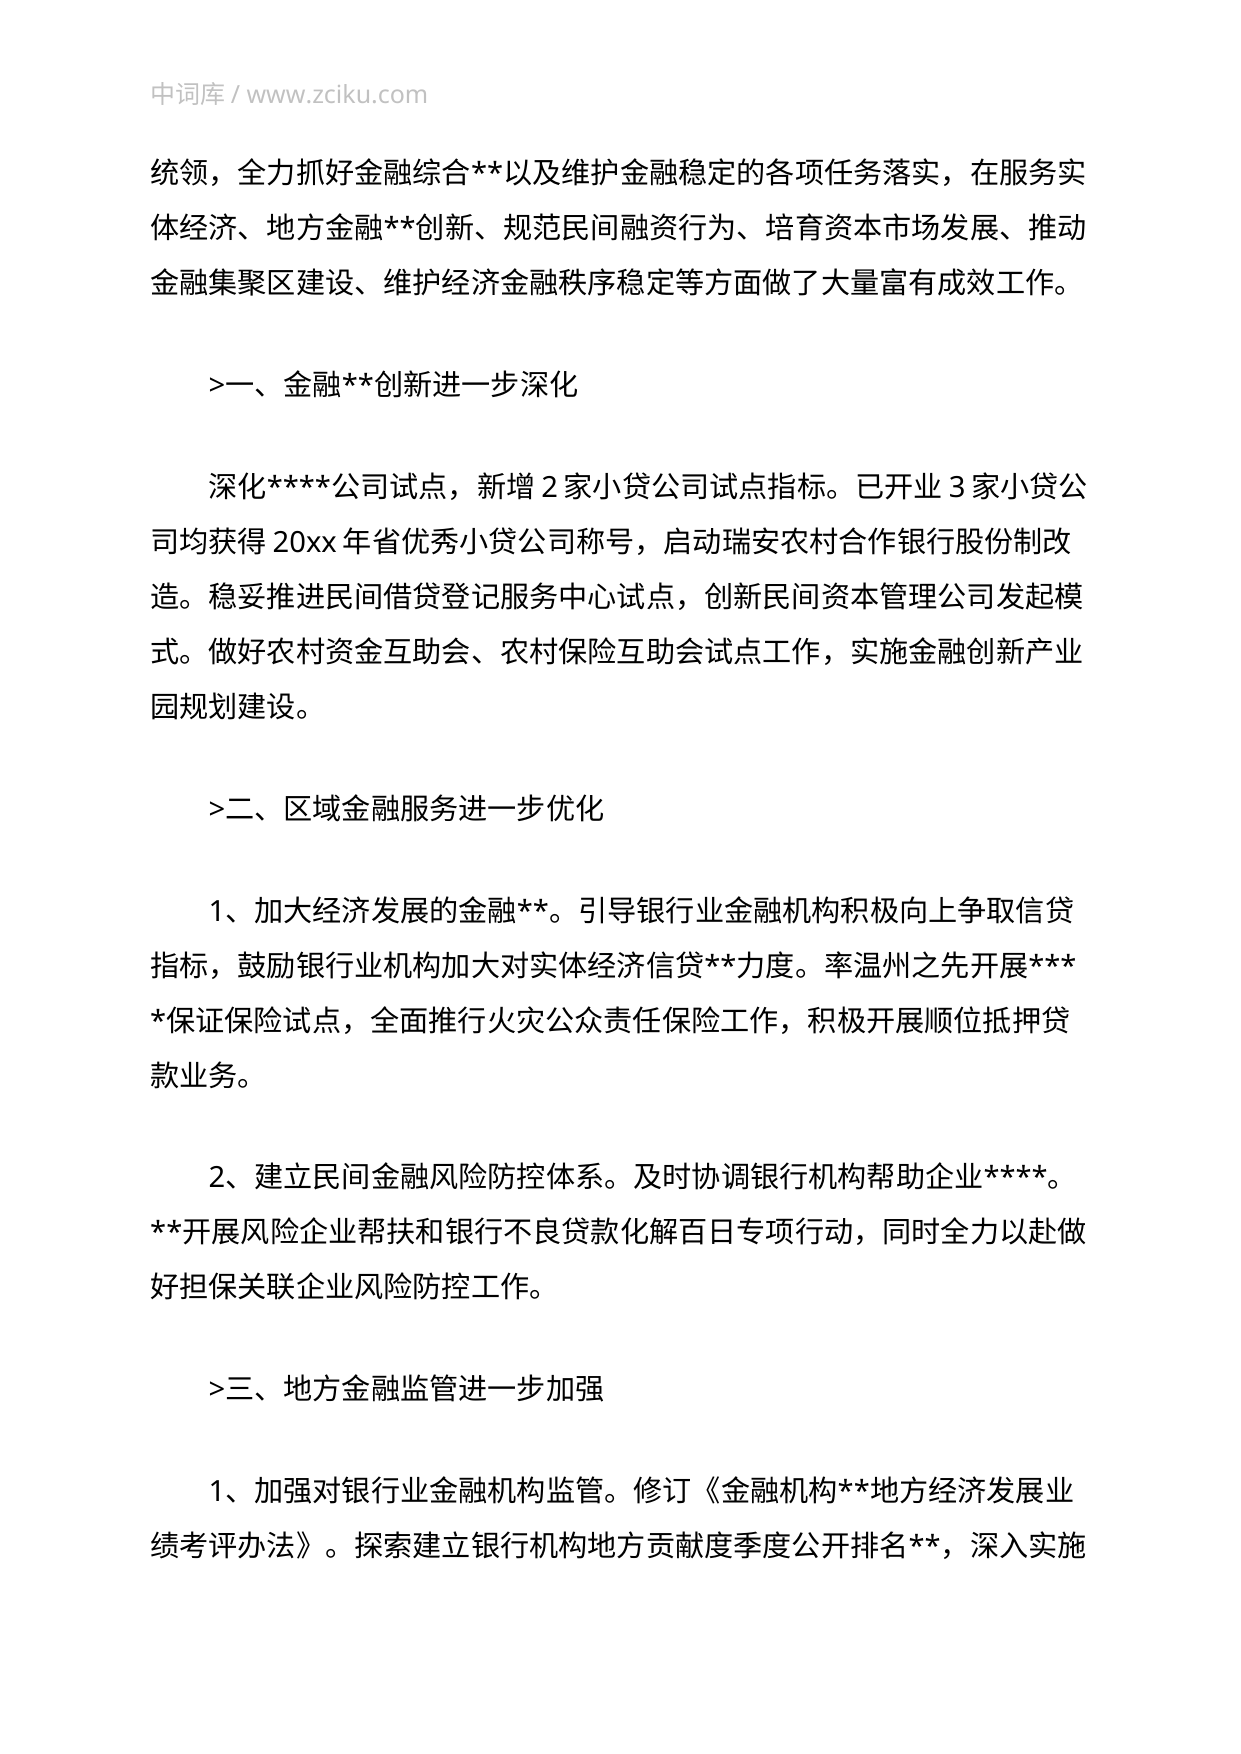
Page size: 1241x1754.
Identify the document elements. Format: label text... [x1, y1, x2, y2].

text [150, 1468, 1090, 1565]
text 1、加大经济发展的金融**。引导银行业金融机构积极向上争取信贷指标，鼓励银行业机构加大对实体经济信贷**力度。率温州之先开展****保证保险试点，全面推行火灾公众责任保险工作，积极开展顺位抵押贷款业务。 [150, 887, 1090, 1094]
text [150, 150, 1090, 302]
text 深化****公司试点，新增2家小贷公司试点指标。已开业3家小贷公司均获得20xx年省优秀小贷公司称号，启动瑞安农村合作银行股份制改造。稳妥推进民间借贷登记服务中心试点，创新民间资本管理公司发起模式。做好农村资金互助会、农村保险互助会试点工作，实施金融创新产业园规划建设。 [150, 464, 1090, 726]
text >二、区域金融服务进一步优化 [150, 785, 1090, 828]
text >三、地方金融监管进一步加强 [150, 1366, 1090, 1408]
text 2、建立民间金融风险防控体系。及时协调银行机构帮助企业****。**开展风险企业帮扶和银行不良贷款化解百日专项行动，同时全力以赴做好担保关联企业风险防控工作。 [150, 1154, 1090, 1306]
text >一、金融**创新进一步深化 [150, 362, 1090, 404]
